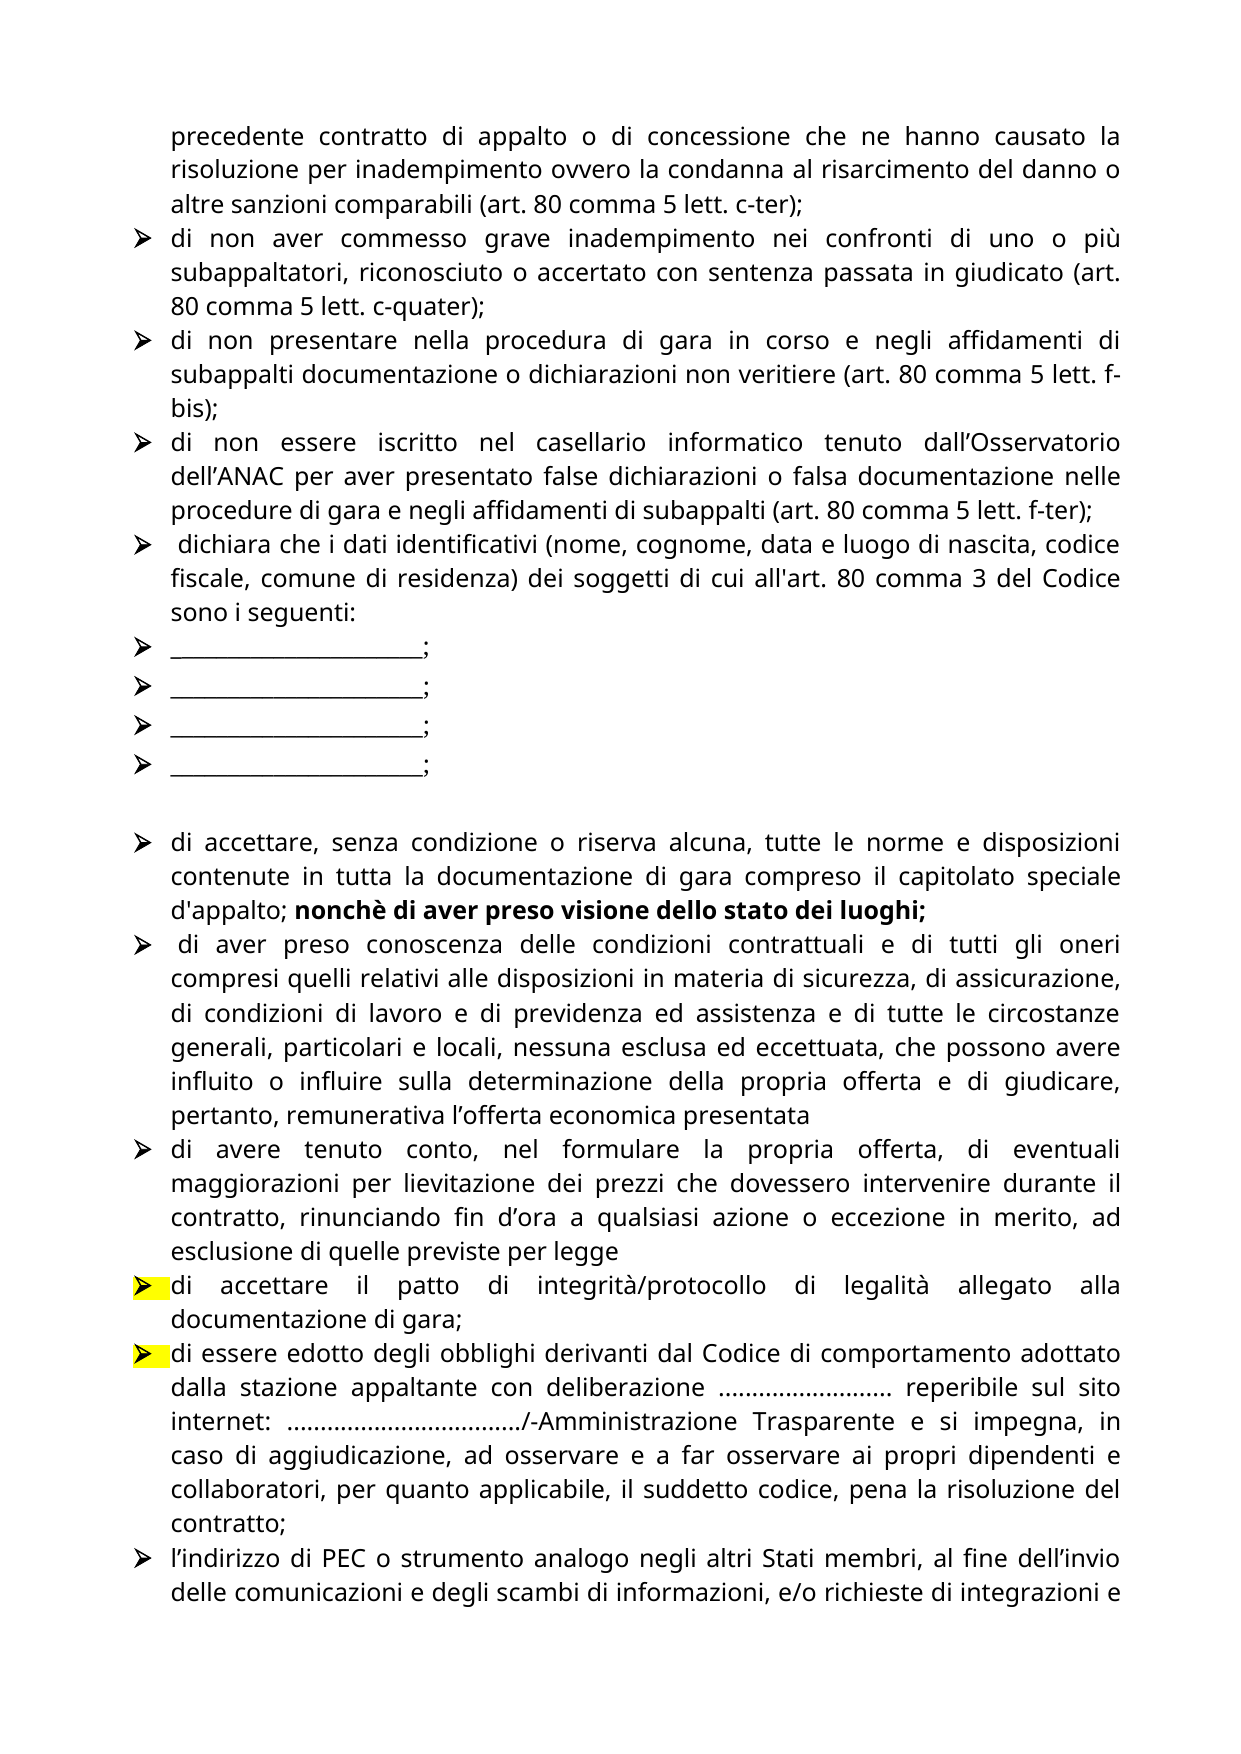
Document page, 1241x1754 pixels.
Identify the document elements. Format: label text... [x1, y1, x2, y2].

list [133, 1540, 1122, 1608]
list di accettare, senza condizione o riserva alcuna, tutte le norme e disposizioni contenute in tutta la documentazione di gara compreso il capitolato speciale d'appalto; nonchè di aver preso visione dello stato dei luoghi; [133, 825, 1122, 927]
list di non essere iscritto nel casellario informatico tenuto dall’Osservatorio dell’ANAC per aver presentato false dichiarazioni o falsa documentazione nelle procedure di gara e negli affidamenti di subappalti (art. 80 comma 5 lett. f-ter); [133, 425, 1122, 527]
list ______________________; [133, 668, 1122, 702]
list di non aver commesso grave inadempimento nei confronti di uno o più subappaltatori, riconosciuto o accertato con sentenza passata in giudicato (art. 80 comma 5 lett. c-quater); [133, 220, 1122, 322]
list di non presentare nella procedura di gara in corso e negli affidamenti di subappalti documentazione o dichiarazioni non veritiere (art. 80 comma 5 lett. f-bis); [133, 322, 1122, 425]
list dichiara che i dati identificativi (nome, cognome, data e luogo di nascita, codice fiscale, comune di residenza) dei soggetti di cui all'art. 80 comma 3 del Codice sono i seguenti: [133, 527, 1122, 629]
list di essere edotto degli obblighi derivanti dal Codice di comportamento adottato dalla stazione appaltante con deliberazione .......................... reperibile sul sito internet: .................................../-Amministrazione Trasparente e si impegna, in caso di aggiudicazione, ad osservare e a far osservare ai propri dipendenti e collaboratori, per quanto applicabile, il suddetto codice, pena la risoluzione del contratto; [133, 1336, 1122, 1540]
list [133, 118, 1122, 220]
list di aver preso conoscenza delle condizioni contrattuali e di tutti gli oneri compresi quelli relativi alle disposizioni in materia di sicurezza, di assicurazione, di condizioni di lavoro e di previdenza ed assistenza e di tutte le circostanze generali, particolari e locali, nessuna esclusa ed eccettuata, che possono avere influito o influire sulla determinazione della propria offerta e di giudicare, pertanto, remunerativa l’offerta economica presentata [133, 927, 1122, 1131]
list di accettare il patto di integrità/protocollo di legalità allegato alla documentazione di gara; [133, 1268, 1122, 1336]
list ______________________; [133, 707, 1122, 741]
list ______________________; [133, 629, 1122, 663]
list di avere tenuto conto, nel formulare la propria offerta, di eventuali maggiorazioni per lievitazione dei prezzi che dovessero intervenire durante il contratto, rinunciando fin d’ora a qualsiasi azione o eccezione in merito, ad esclusione di quelle previste per legge [133, 1131, 1122, 1268]
list ______________________; [133, 747, 1122, 781]
